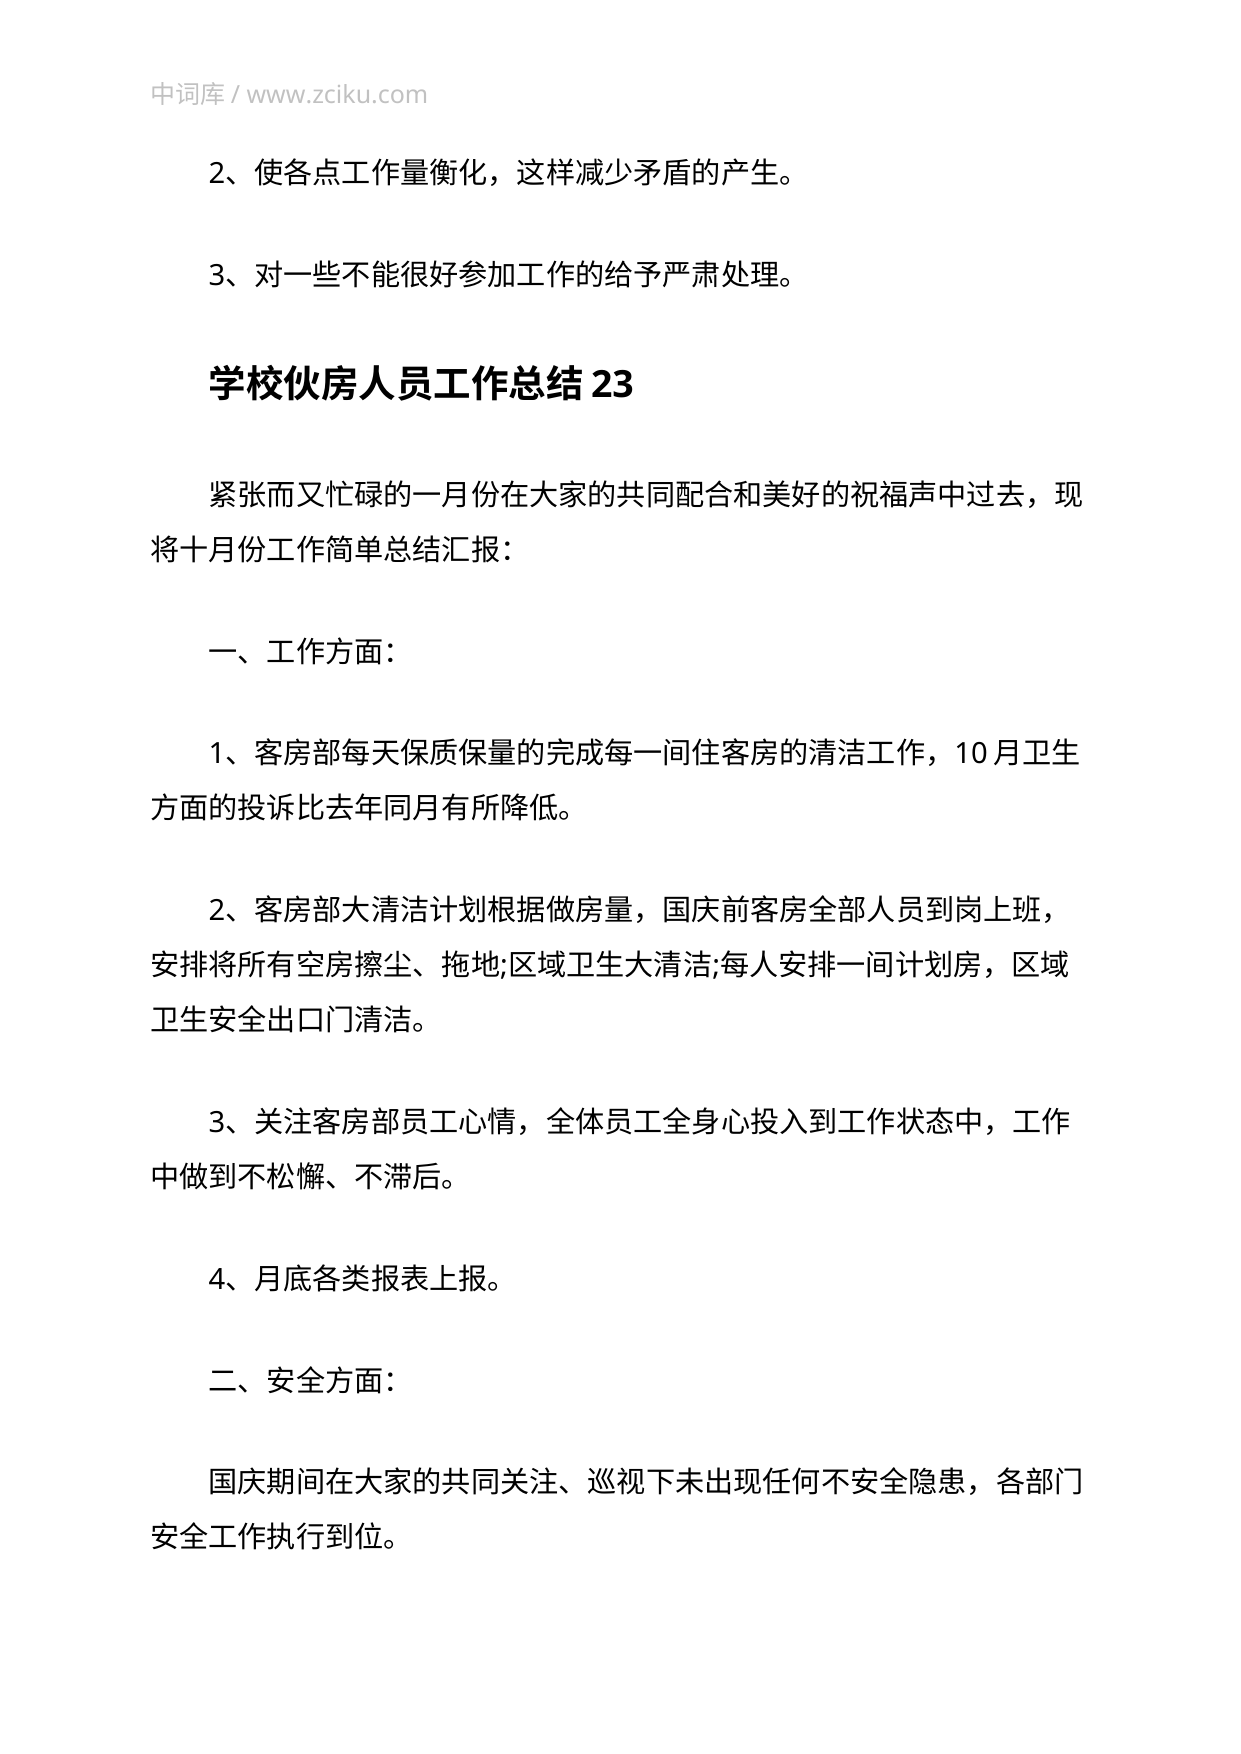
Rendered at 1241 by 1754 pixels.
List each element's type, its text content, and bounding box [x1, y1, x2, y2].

text 1、客房部每天保质保量的完成每一间住客房的清洁工作，10月卫生方面的投诉比去年同月有所降低。 [150, 730, 1090, 827]
text 4、月底各类报表上报。 [150, 1255, 1090, 1298]
text 3、关注客房部员工心情，全体员工全身心投入到工作状态中，工作中做到不松懈、不滞后。 [150, 1098, 1090, 1196]
text 二、安全方面： [150, 1357, 1090, 1399]
text 2、客房部大清洁计划根据做房量，国庆前客房全部人员到岗上班，安排将所有空房擦尘、拖地;区域卫生大清洁;每人安排一间计划房，区域卫生安全出口门清洁。 [150, 887, 1090, 1039]
text 3、对一些不能很好参加工作的给予严肃处理。 [150, 252, 1090, 294]
text 学校伙房人员工作总结23 [150, 354, 1090, 408]
text 2、使各点工作量衡化，这样减少矛盾的产生。 [150, 150, 1090, 192]
text 紧张而又忙碌的一月份在大家的共同配合和美好的祝福声中过去，现将十月份工作简单总结汇报： [150, 472, 1090, 569]
text 国庆期间在大家的共同关注、巡视下未出现任何不安全隐患，各部门安全工作执行到位。 [150, 1459, 1090, 1556]
text 一、工作方面： [150, 628, 1090, 671]
